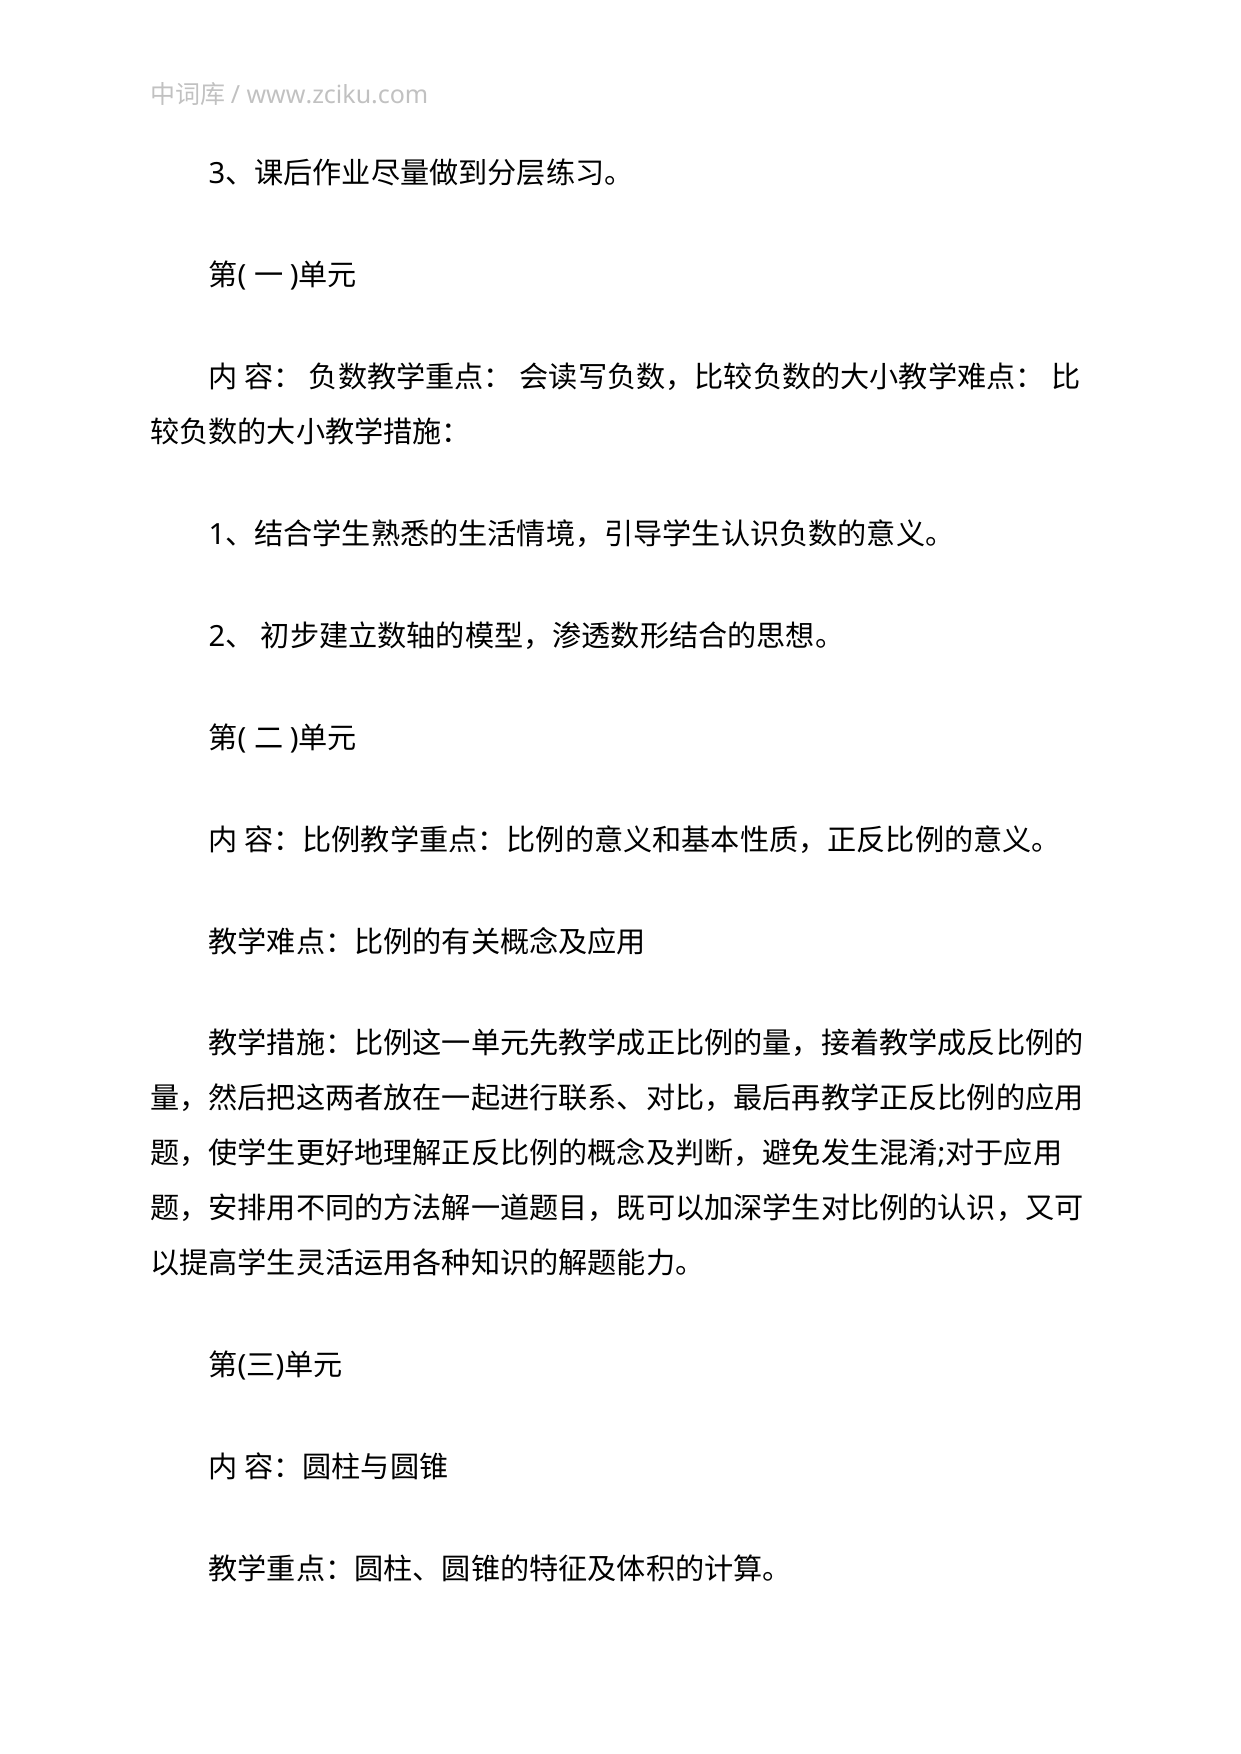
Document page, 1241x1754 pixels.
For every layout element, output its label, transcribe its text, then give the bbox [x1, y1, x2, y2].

text 第( 二 )单元 [150, 714, 1090, 757]
text 教学难点：比例的有关概念及应用 [150, 918, 1090, 961]
text 内 容：比例教学重点：比例的意义和基本性质，正反比例的意义。 [150, 817, 1090, 859]
text 1、结合学生熟悉的生活情境，引导学生认识负数的意义。 [150, 511, 1090, 553]
text 第(三)单元 [150, 1342, 1090, 1384]
text 教学措施：比例这一单元先教学成正比例的量，接着教学成反比例的量，然后把这两者放在一起进行联系、对比，最后再教学正反比例的应用题，使学生更好地理解正反比例的概念及判断，避免发生混淆;对于应用题，安排用不同的方法解一道题目，既可以加深学生对比例的认识，又可以提高学生灵活运用各种知识的解题能力。 [150, 1020, 1090, 1282]
text 3、课后作业尽量做到分层练习。 [150, 150, 1090, 192]
text 第( 一 )单元 [150, 252, 1090, 294]
text 内 容：圆柱与圆锥 [150, 1443, 1090, 1486]
text 2、 初步建立数轴的模型，渗透数形结合的思想。 [150, 613, 1090, 655]
text 内 容： 负数教学重点： 会读写负数，比较负数的大小教学难点： 比较负数的大小教学措施： [150, 354, 1090, 451]
text 教学重点：圆柱、圆锥的特征及体积的计算。 [150, 1545, 1090, 1588]
